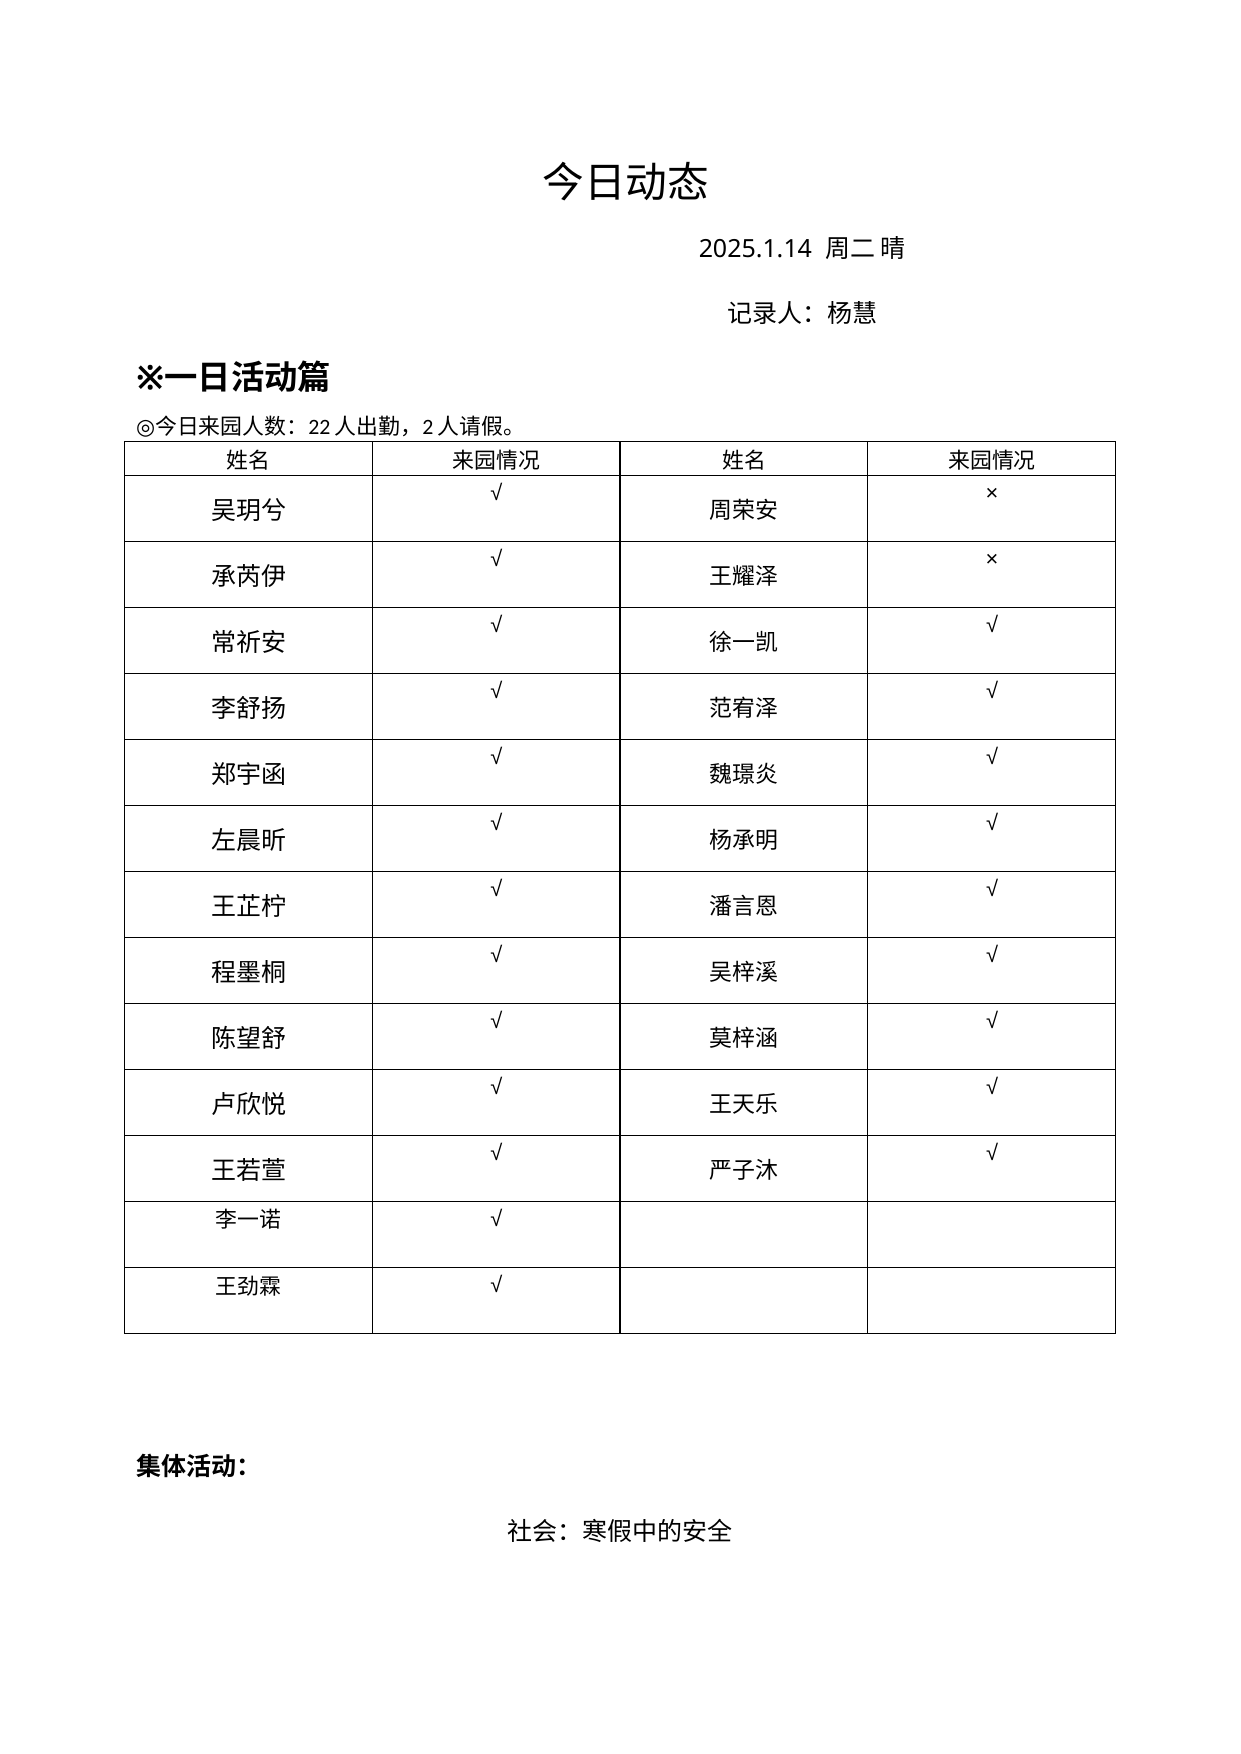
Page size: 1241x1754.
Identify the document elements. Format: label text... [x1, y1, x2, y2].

table_cell 王天乐 [621, 1070, 867, 1135]
table_cell 杨承明 [621, 806, 867, 871]
text 社会：寒假中的安全 [136, 1497, 1104, 1562]
table_cell 范宥泽 [621, 674, 867, 739]
table_cell 徐一凯 [621, 608, 867, 673]
table_cell √ [373, 1136, 619, 1201]
table_cell 王劲霖 [125, 1268, 372, 1333]
table_cell √ [373, 938, 619, 1003]
table_cell √ [868, 938, 1115, 1003]
table_cell [868, 1202, 1115, 1267]
table_cell 潘言恩 [621, 872, 867, 937]
table_cell 左晨昕 [125, 806, 372, 871]
table_cell 吴玥兮 [125, 476, 372, 541]
text 集体活动： [136, 1432, 1104, 1497]
table_cell [868, 1268, 1115, 1333]
table_cell 郑宇函 [125, 740, 372, 805]
table_cell √ [868, 740, 1115, 805]
table_cell √ [868, 1004, 1115, 1069]
text ※一日活动篇 [136, 344, 1104, 409]
table_cell √ [373, 806, 619, 871]
table_cell 王芷柠 [125, 872, 372, 937]
table_cell 常祈安 [125, 608, 372, 673]
table_cell √ [373, 542, 619, 607]
table_cell √ [868, 1136, 1115, 1201]
table_cell √ [868, 806, 1115, 871]
table_cell [621, 1268, 867, 1333]
table_header 姓名 [125, 442, 372, 475]
table_header 来园情况 [373, 442, 619, 475]
table_cell 王耀泽 [621, 542, 867, 607]
table_cell √ [373, 872, 619, 937]
table_cell 魏璟炎 [621, 740, 867, 805]
table_cell 周荣安 [621, 476, 867, 541]
table_cell √ [373, 674, 619, 739]
text ◎今日来园人数：22人出勤，2人请假。 [136, 409, 1104, 441]
table_cell √ [373, 740, 619, 805]
table_header 姓名 [621, 442, 867, 475]
table_cell √ [868, 674, 1115, 739]
table_cell [621, 1202, 867, 1267]
table_cell √ [373, 1004, 619, 1069]
table_cell 严子沐 [621, 1136, 867, 1201]
table_cell 李一诺 [125, 1202, 372, 1267]
table_cell √ [373, 608, 619, 673]
text 记录人：杨慧 [136, 279, 1104, 344]
table_cell 李舒扬 [125, 674, 372, 739]
table_cell √ [373, 1070, 619, 1135]
table_header 来园情况 [868, 442, 1115, 475]
text 2025.1.14 周二 晴 [136, 214, 1104, 279]
table_cell √ [373, 1268, 619, 1333]
table_cell √ [868, 608, 1115, 673]
table_cell 承芮伊 [125, 542, 372, 607]
text 今日动态 [136, 149, 1104, 214]
table_cell √ [868, 872, 1115, 937]
table_cell 陈望舒 [125, 1004, 372, 1069]
table_cell √ [373, 1202, 619, 1267]
table_cell 莫梓涵 [621, 1004, 867, 1069]
table_cell √ [868, 1070, 1115, 1135]
table_cell √ [373, 476, 619, 541]
table_cell 卢欣悦 [125, 1070, 372, 1135]
table_cell 王若萱 [125, 1136, 372, 1201]
table_cell 程墨桐 [125, 938, 372, 1003]
table_cell 吴梓溪 [621, 938, 867, 1003]
table_cell × [868, 542, 1115, 607]
table_cell × [868, 476, 1115, 541]
